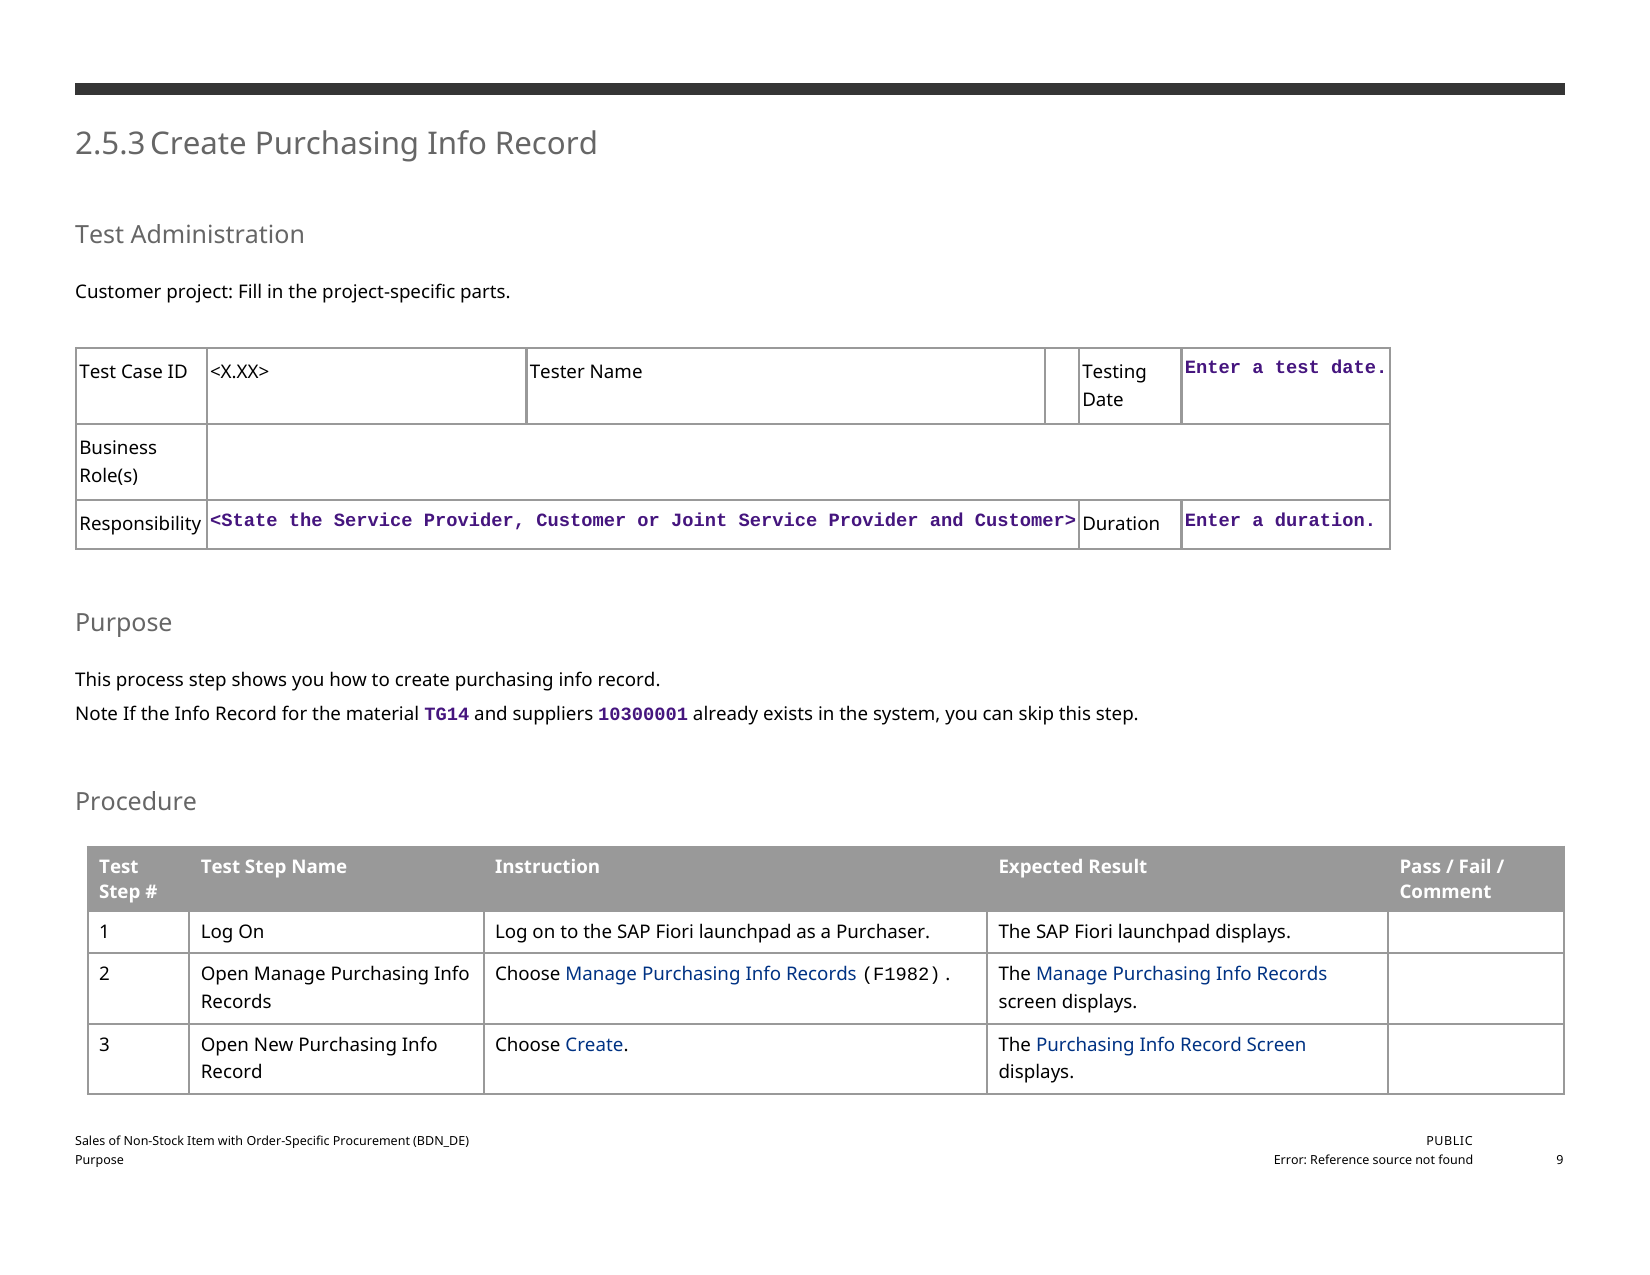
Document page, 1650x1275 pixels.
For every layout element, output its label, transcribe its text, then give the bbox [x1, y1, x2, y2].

table_cell The Manage Purchasing Info Records screen displays. [988, 954, 1387, 1022]
table_header Test Case ID [77, 349, 206, 423]
subtitle Create Purchasing Info Record [75, 124, 1565, 162]
table_cell [1389, 912, 1563, 952]
table_cell Business Role(s) [77, 425, 206, 499]
table_header Tester Name [528, 349, 1044, 423]
table_cell Choose Manage Purchasing Info Records (F1982) . [485, 954, 986, 1022]
table_header Instruction [485, 848, 986, 910]
table_cell Responsibility [77, 501, 206, 548]
table_header Pass / Fail / Comment [1389, 848, 1563, 910]
text This process step shows you how to create purchasing info record. [75, 666, 1565, 692]
text Note If the Info Record for the material TG14 and suppliers 10300001 already exists in the system, you can skip this step. [75, 701, 1565, 726]
table_cell Enter a duration. [1183, 501, 1389, 548]
table_cell Duration [1080, 501, 1180, 548]
table_header <X.XX> [208, 349, 525, 423]
table_cell The Purchasing Info Record Screen displays. [988, 1025, 1387, 1093]
table_cell Open Manage Purchasing Info Records [190, 954, 483, 1022]
table_header Expected Result [988, 848, 1387, 910]
table_cell 1 [89, 912, 188, 952]
text Customer project: Fill in the project-specific parts. [75, 278, 1565, 304]
table_cell [1389, 954, 1563, 1022]
table_header Testing Date [1080, 349, 1180, 423]
title Test Administration [75, 220, 1565, 249]
table_header Test Step Name [190, 848, 483, 910]
table_cell 2 [89, 954, 188, 1022]
table_header Test Step # [89, 848, 188, 910]
table_header Enter a test date. [1183, 349, 1389, 423]
table_header [1046, 349, 1078, 423]
table_cell Log on to the SAP Fiori launchpad as a Purchaser. [485, 912, 986, 952]
title Purpose [75, 608, 1565, 637]
table_cell Log On [190, 912, 483, 952]
table_cell The SAP Fiori launchpad displays. [988, 912, 1387, 952]
table_cell 3 [89, 1025, 188, 1093]
title Procedure [75, 787, 1565, 816]
table_cell [208, 425, 1389, 499]
table_cell Choose Create. [485, 1025, 986, 1093]
table_cell <State the Service Provider, Customer or Joint Service Provider and Customer> [208, 501, 1078, 548]
table_cell [1389, 1025, 1563, 1093]
table_cell Open New Purchasing Info Record [190, 1025, 483, 1093]
